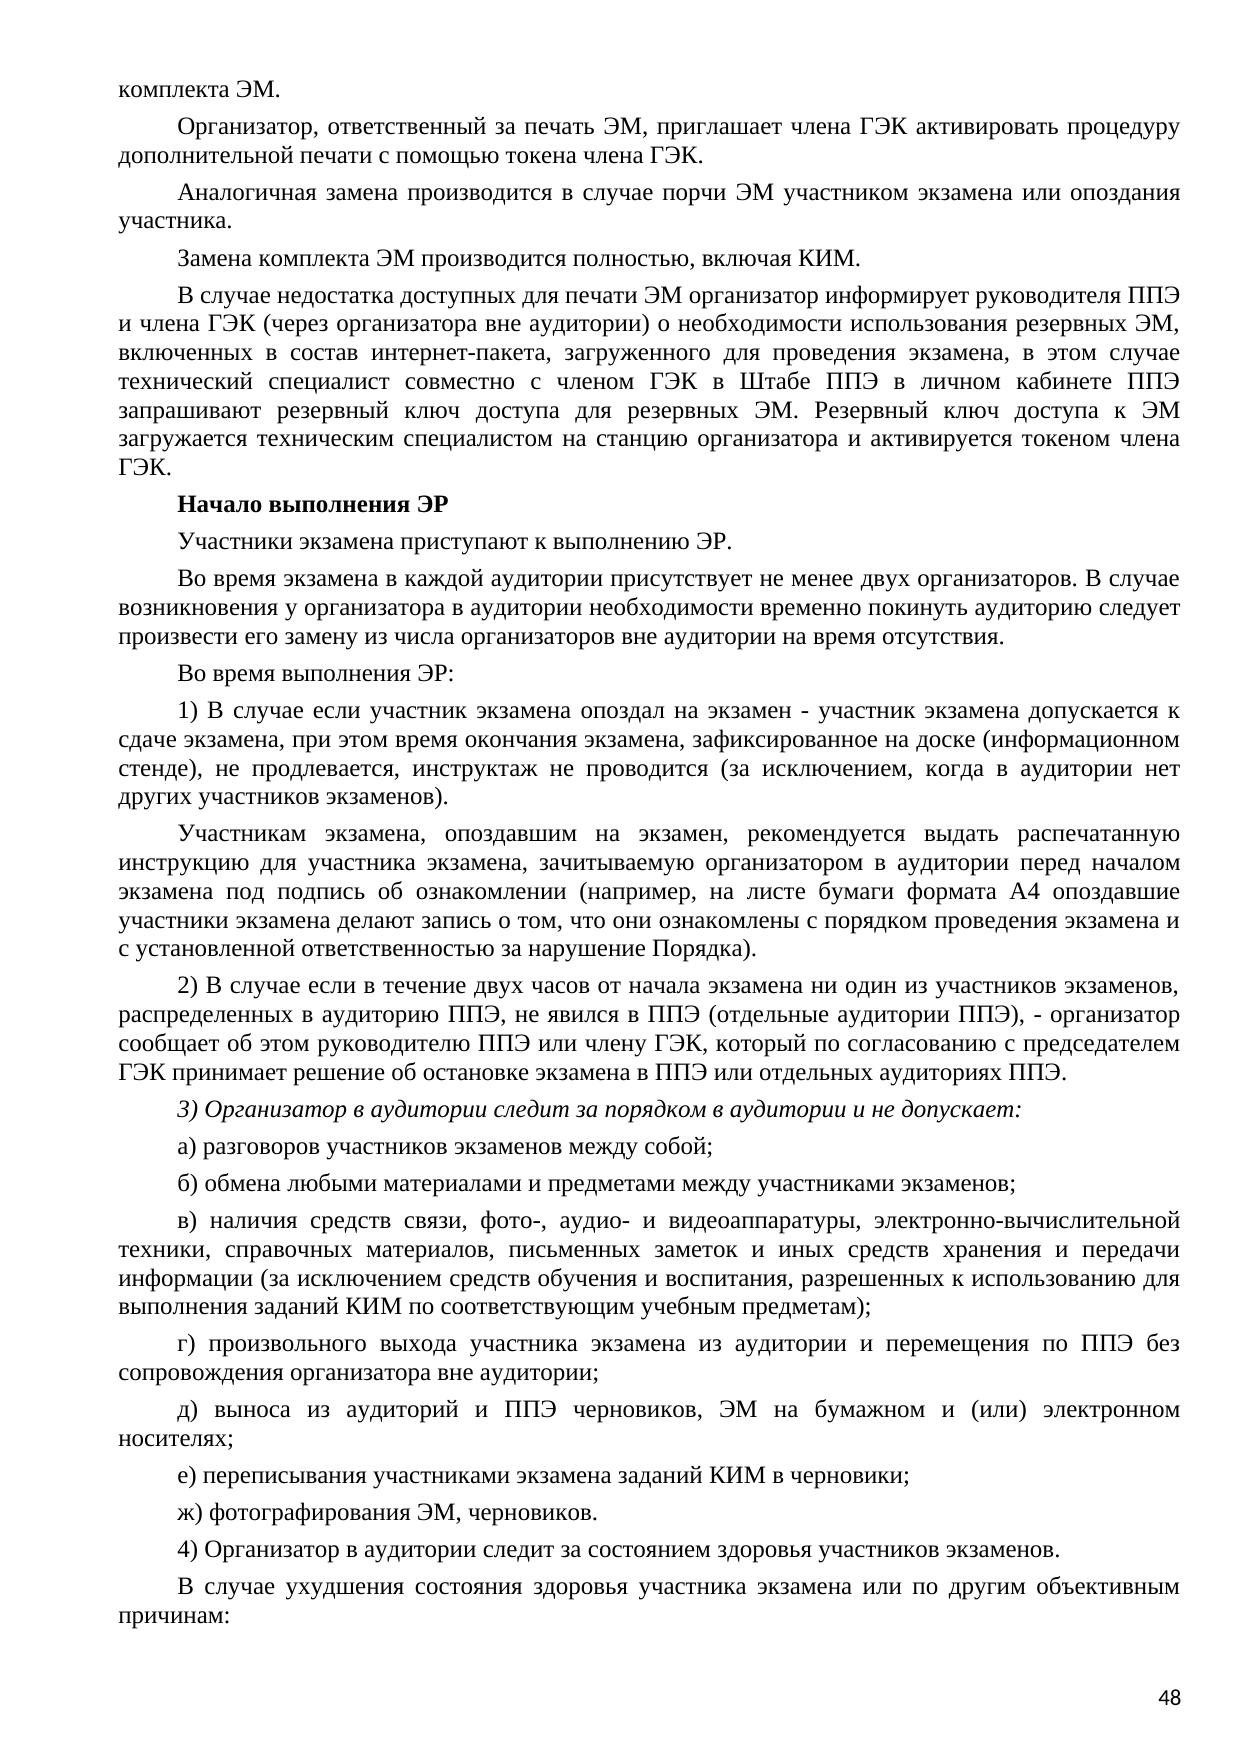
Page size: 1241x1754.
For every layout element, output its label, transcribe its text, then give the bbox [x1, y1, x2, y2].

text В случае ухудшения состояния здоровья участника экзамена или по другим объективным причинам: [118, 1571, 1181, 1629]
text 3) Организатор в аудитории следит за порядком в аудитории и не допускает: [118, 1094, 1181, 1123]
text Во время экзамена в каждой аудитории присутствует не менее двух организаторов. В случае возникновения у организатора в аудитории необходимости временно покинуть аудиторию следует произвести его замену из числа организаторов вне аудитории на время отсутствия. [118, 563, 1181, 650]
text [118, 74, 1181, 103]
text Участникам экзамена, опоздавшим на экзамен, рекомендуется выдать распечатанную инструкцию для участника экзамена, зачитываемую организатором в аудитории перед началом экзамена под подпись об ознакомлении (например, на листе бумаги формата A4 опоздавшие участники экзамена делают запись о том, что они ознакомлены с порядком проведения экзамена и с установленной ответственностью за нарушение Порядка). [118, 818, 1181, 962]
text Участники экзамена приступают к выполнению ЭР. [118, 526, 1181, 555]
text д) выноса из аудиторий и ППЭ черновиков, ЭМ на бумажном и (или) электронном носителях; [118, 1394, 1181, 1452]
text Организатор, ответственный за печать ЭМ, приглашает члена ГЭК активировать процедуру дополнительной печати с помощью токена члена ГЭК. [118, 111, 1181, 168]
text ж) фотографирования ЭМ, черновиков. [118, 1497, 1181, 1526]
text Начало выполнения ЭР [118, 489, 1181, 518]
text 4) Организатор в аудитории следит за состоянием здоровья участников экзаменов. [118, 1534, 1181, 1563]
text г) произвольного выхода участника экзамена из аудитории и перемещения по ППЭ без сопровождения организатора вне аудитории; [118, 1328, 1181, 1386]
text Замена комплекта ЭМ производится полностью, включая КИМ. [118, 243, 1181, 271]
text В случае недостатка доступных для печати ЭМ организатор информирует руководителя ППЭ и члена ГЭК (через организатора вне аудитории) о необходимости использования резервных ЭМ, включенных в состав интернет-пакета, загруженного для проведения экзамена, в этом случае технический специалист совместно с членом ГЭК в Штабе ППЭ в личном кабинете ППЭ запрашивают резервный ключ доступа для резервных ЭМ. Резервный ключ доступа к ЭМ загружается техническим специалистом на станцию организатора и активируется токеном члена ГЭК. [118, 280, 1181, 481]
text е) переписывания участниками экзамена заданий КИМ в черновики; [118, 1460, 1181, 1489]
text 1) В случае если участник экзамена опоздал на экзамен - участник экзамена допускается к сдаче экзамена, при этом время окончания экзамена, зафиксированное на доске (информационном стенде), не продлевается, инструктаж не проводится (за исключением, когда в аудитории нет других участников экзаменов). [118, 695, 1181, 810]
text Во время выполнения ЭР: [118, 658, 1181, 687]
text Аналогичная замена производится в случае порчи ЭМ участником экзамена или опоздания участника. [118, 177, 1181, 234]
text в) наличия средств связи, фото-, аудио- и видеоаппаратуры, электронно-вычислительной техники, справочных материалов, письменных заметок и иных средств хранения и передачи информации (за исключением средств обучения и воспитания, разрешенных к использованию для выполнения заданий КИМ по соответствующим учебным предметам); [118, 1205, 1181, 1320]
text б) обмена любыми материалами и предметами между участниками экзаменов; [118, 1168, 1181, 1197]
text 2) В случае если в течение двух часов от начала экзамена ни один из участников экзаменов, распределенных в аудиторию ППЭ, не явился в ППЭ (отдельные аудитории ППЭ), - организатор сообщает об этом руководителю ППЭ или члену ГЭК, который по согласованию с председателем ГЭК принимает решение об остановке экзамена в ППЭ или отдельных аудиториях ППЭ. [118, 971, 1181, 1086]
text а) разговоров участников экзаменов между собой; [118, 1131, 1181, 1160]
